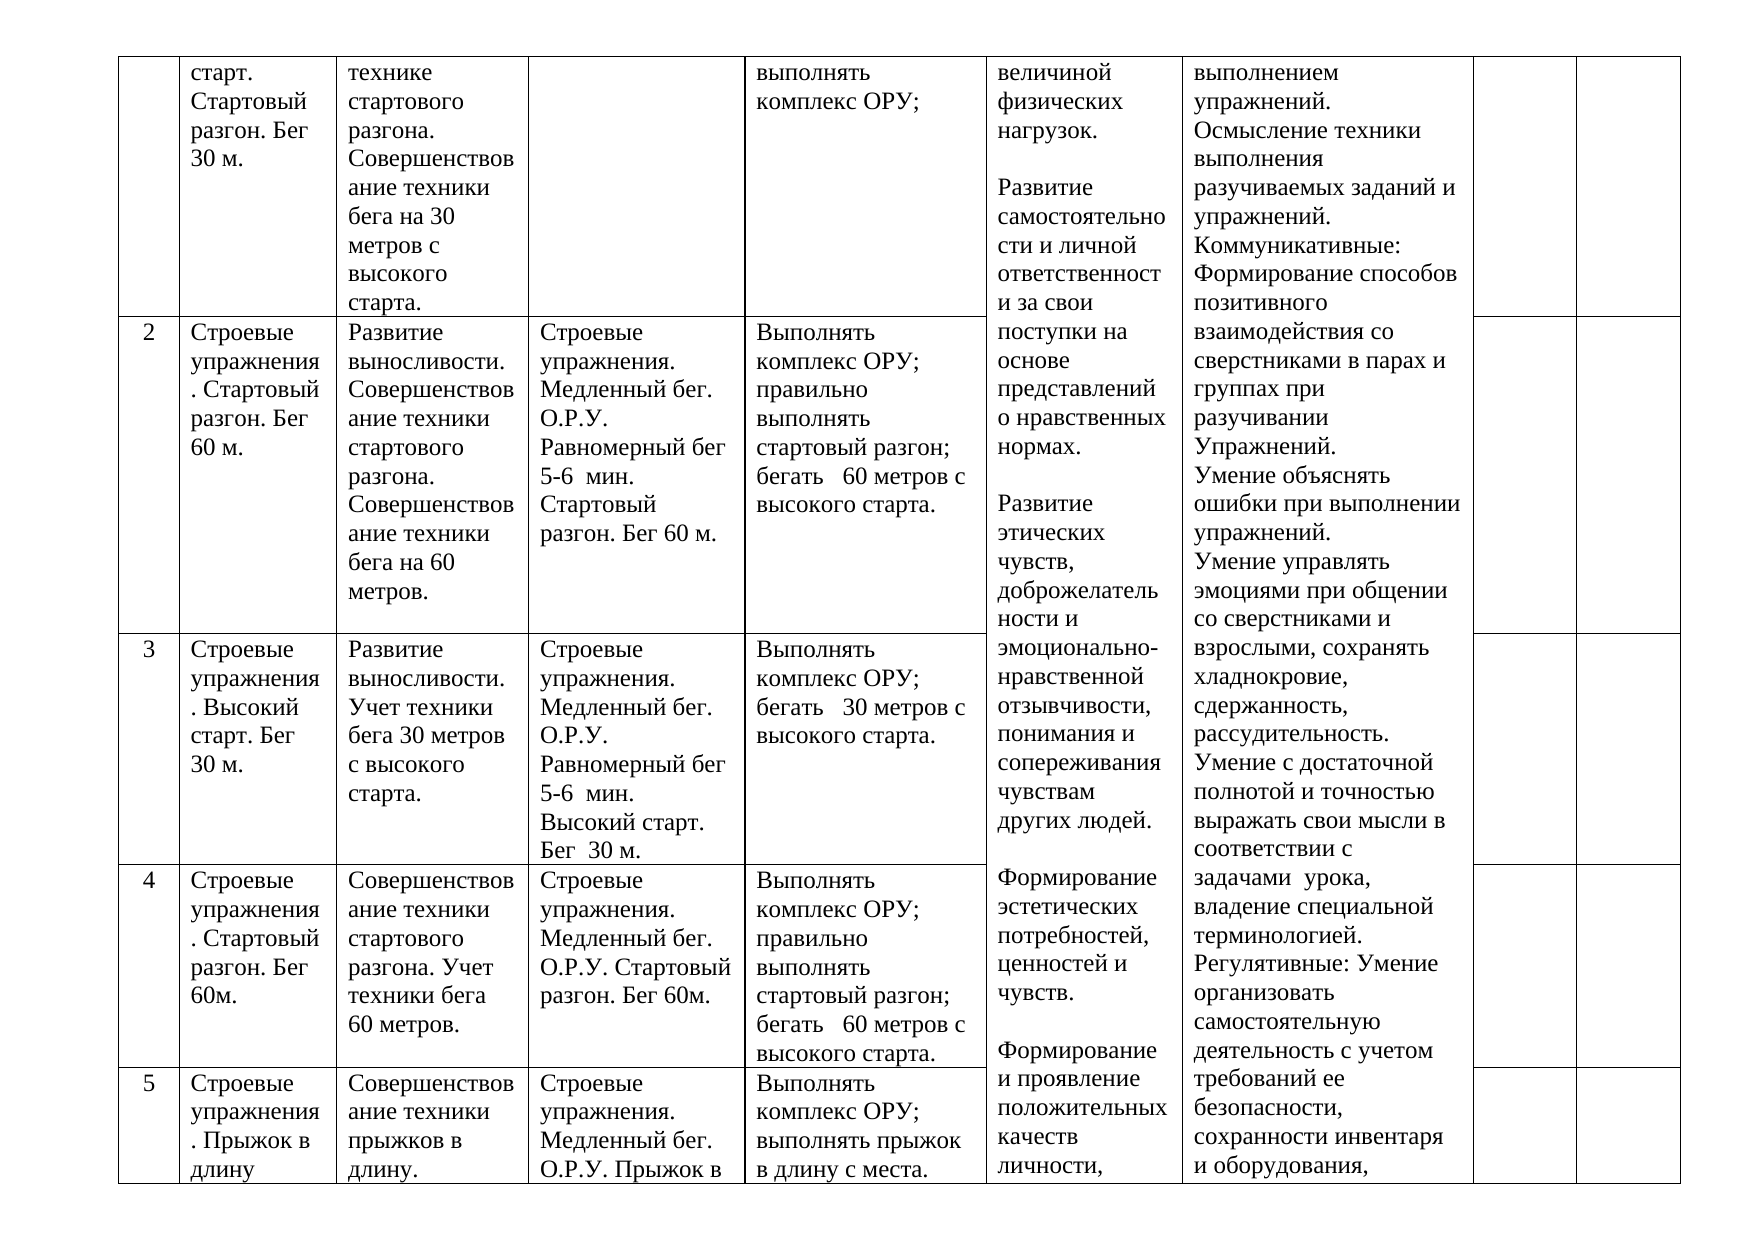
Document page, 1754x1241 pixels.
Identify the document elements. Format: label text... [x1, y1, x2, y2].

table_cell [1577, 634, 1680, 864]
table_cell Строевые упражнения. Высокий старт. Бег 30 м. [180, 634, 336, 864]
table_cell Строевые упражнения. Стартовый разгон. Бег 60 м. [180, 317, 336, 633]
table_cell 4 [119, 865, 179, 1067]
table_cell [746, 57, 986, 316]
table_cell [746, 1068, 986, 1183]
table_cell Выполнять комплекс ОРУ; правильно выполнять стартовый разгон; бегать 60 метров с высокого старта. [746, 317, 986, 633]
table_cell Строевые упражнения. Медленный бег. О.Р.У. Равномерный бег 5-6 мин. Стартовый разгон. Бег 60 м. [529, 317, 744, 633]
table_cell Строевые упражнения. Медленный бег. О.Р.У. Стартовый разгон. Бег 60м. [529, 865, 744, 1067]
table_cell Выполнять комплекс ОРУ; бегать 30 метров с высокого старта. [746, 634, 986, 864]
table_cell 2 [119, 317, 179, 633]
table_cell [1474, 1068, 1576, 1183]
table_cell [1577, 1068, 1680, 1183]
table_cell [1474, 634, 1576, 864]
table_cell Выполнять комплекс ОРУ; правильно выполнять стартовый разгон; бегать 60 метров с высокого старта. [746, 865, 986, 1067]
table_cell [1474, 317, 1576, 633]
table_cell Строевые упражнения. Стартовый разгон. Бег 60м. [180, 865, 336, 1067]
table_cell Развитие выносливости. Учет техники бега 30 метров с высокого старта. [337, 634, 528, 864]
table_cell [529, 57, 744, 316]
table_cell Развитие выносливости. Совершенствование техники стартового разгона. Совершенствование техники бега на 60 метров. [337, 317, 528, 633]
table_cell 5 [119, 1068, 179, 1183]
table_cell Совершенствование техники стартового разгона. Учет техники бега 60 метров. [337, 865, 528, 1067]
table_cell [337, 1068, 528, 1183]
table_cell [1577, 317, 1680, 633]
table_cell [1577, 57, 1680, 316]
table_cell [1474, 865, 1576, 1067]
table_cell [180, 57, 336, 316]
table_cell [529, 1068, 744, 1183]
table_cell [1474, 57, 1576, 316]
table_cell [337, 57, 528, 316]
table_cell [180, 1068, 336, 1183]
table_cell Строевые упражнения. Медленный бег. О.Р.У. Равномерный бег 5-6 мин. Высокий старт. Бег 30 м. [529, 634, 744, 864]
table_cell [1577, 865, 1680, 1067]
table_cell 3 [119, 634, 179, 864]
table_cell 1 [119, 57, 179, 316]
